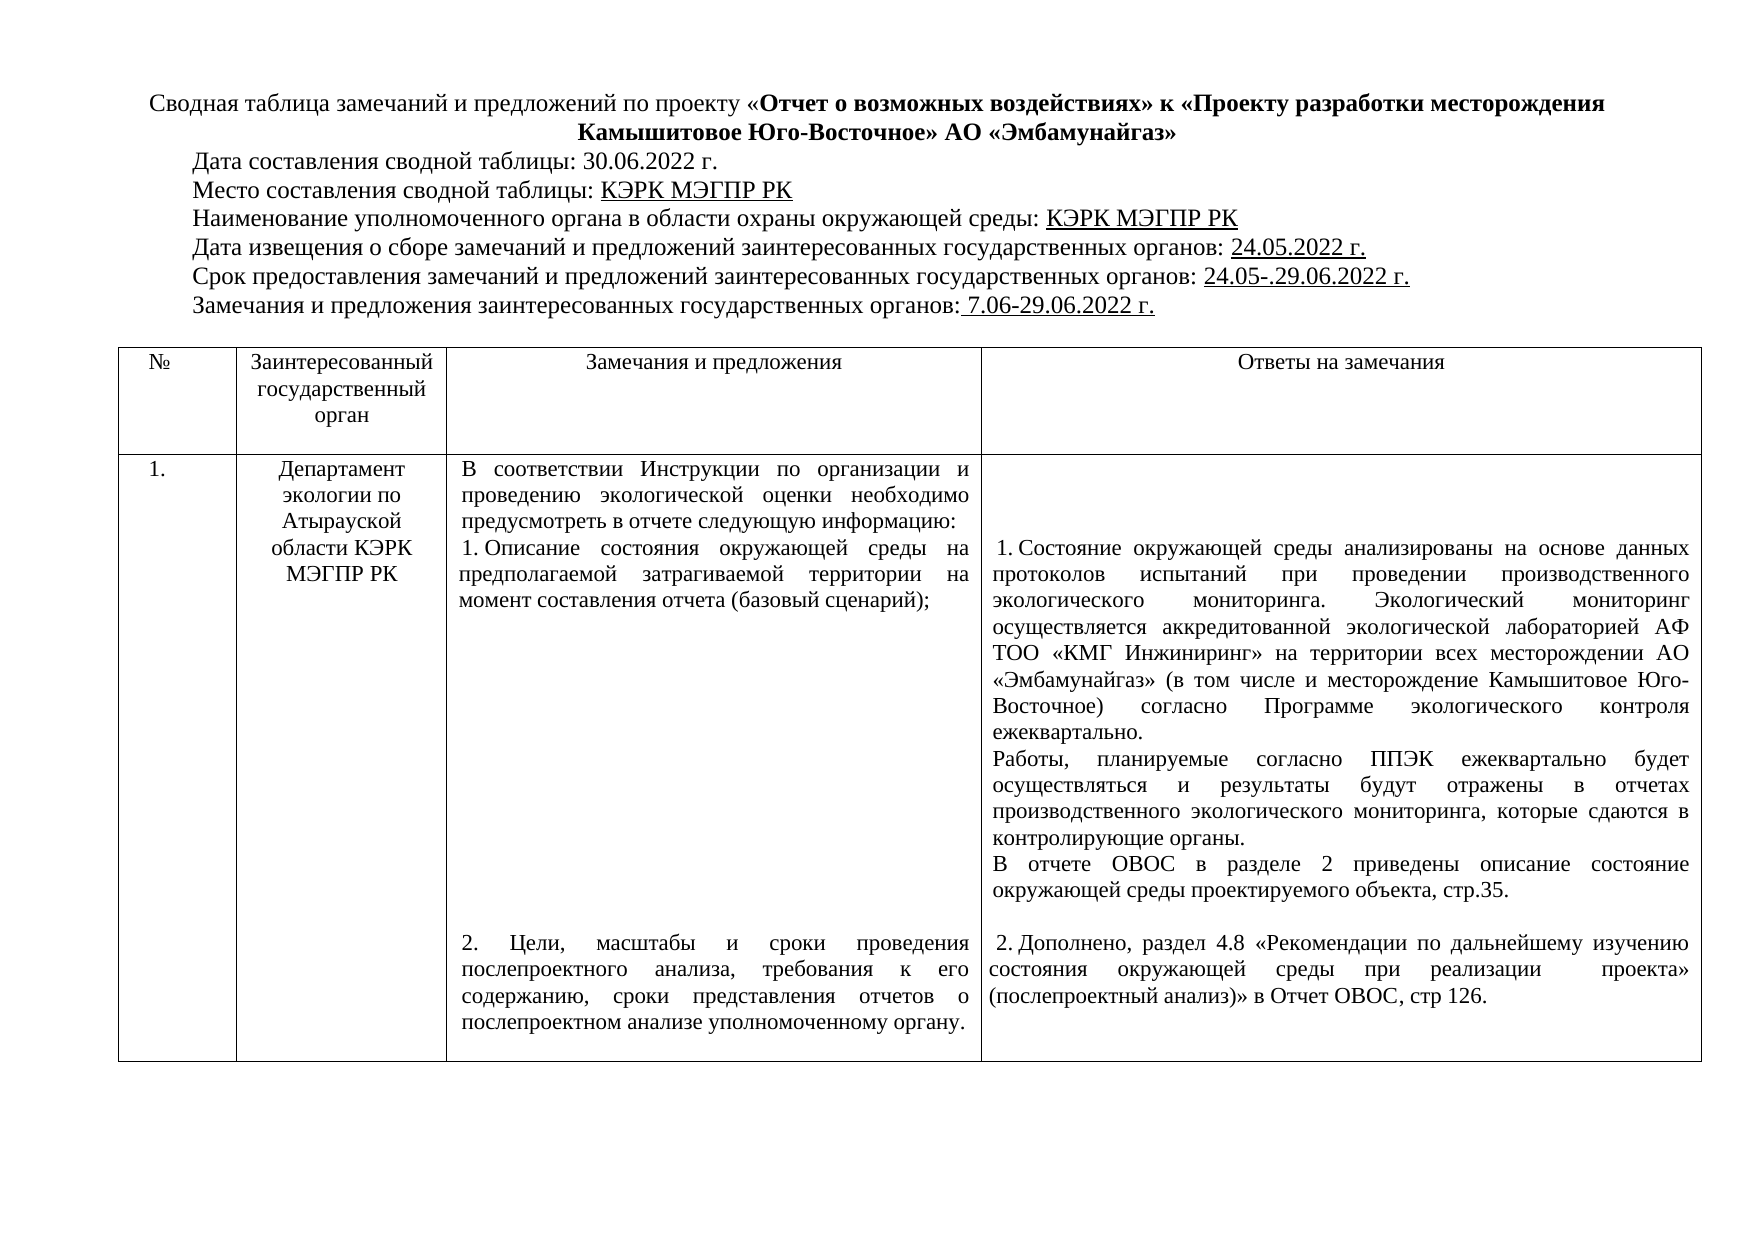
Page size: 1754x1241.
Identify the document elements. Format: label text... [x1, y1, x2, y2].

table_cell Департамент экологии по Атырауской области КЭРК МЭГПР РК [237, 455, 446, 1061]
list Дата составления сводной таблицы: 30.06.2022 г. [118, 146, 1636, 175]
table_header Замечания и предложения [447, 348, 981, 454]
table_cell 1. [119, 455, 236, 1061]
table_header Ответы на замечания [982, 348, 1701, 454]
list Замечания и предложения заинтересованных государственных органов: 7.06-29.06.2022 г. [118, 290, 1636, 318]
table_cell Состояние окружающей среды анализированы на основе данных протоколов испытаний при проведении производственного экологического мониторинга. Экологический мониторинг осуществляется аккредитованной экологической лабораторией АФ ТОО «КМГ Инжиниринг» на территории всех месторождении АО «Эмбамунайгаз» (в том числе и месторождение Камышитовое Юго-Восточное) согласно Программе экологического контроля ежеквартально. Работы, планируемые согласно ППЭК ежеквартально будет осуществляться и результаты будут отражены в отчетах производственного экологического мониторинга, которые сдаются в контролирующие органы. В отчете ОВОС в разделе 2 приведены описание состояние окружающей среды проектируемого объекта, стр.35. Дополнено, раздел 4.8 «Рекомендации по дальнейшему изучению состояния окружающей среды при реализации проекта» (послепроектный анализ)» в Отчет ОВОС, стр 126. [982, 455, 1701, 1061]
text Камышитовое Юго-Восточное» АО «Эмбамунайгаз» [118, 117, 1636, 146]
table_cell В соответствии Инструкции по организации и проведению экологической оценки необходимо предусмотреть в отчете следующую информацию: Описание состояния окружающей среды на предполагаемой затрагиваемой территории на момент составления отчета (базовый сценарий); 2. Цели, масштабы и сроки проведения послепроектного анализа, требования к его содержанию, сроки представления отчетов о послепроектном анализе уполномоченному органу. [447, 455, 981, 1061]
list Срок предоставления замечаний и предложений заинтересованных государственных органов: 24.05-.29.06.2022 г. [118, 261, 1636, 290]
list Дата извещения о сборе замечаний и предложений заинтересованных государственных органов: 24.05.2022 г. [118, 232, 1636, 261]
list Место составления сводной таблицы: КЭРК МЭГПР РК [118, 175, 1636, 203]
list Наименование уполномоченного органа в области охраны окружающей среды: КЭРК МЭГПР РК [118, 203, 1636, 232]
text Сводная таблица замечаний и предложений по проекту «Отчет о возможных воздействиях» к «Проекту разработки месторождения [118, 88, 1636, 117]
table_header № [119, 348, 236, 454]
table_header Заинтересованный государственный орган [237, 348, 446, 454]
